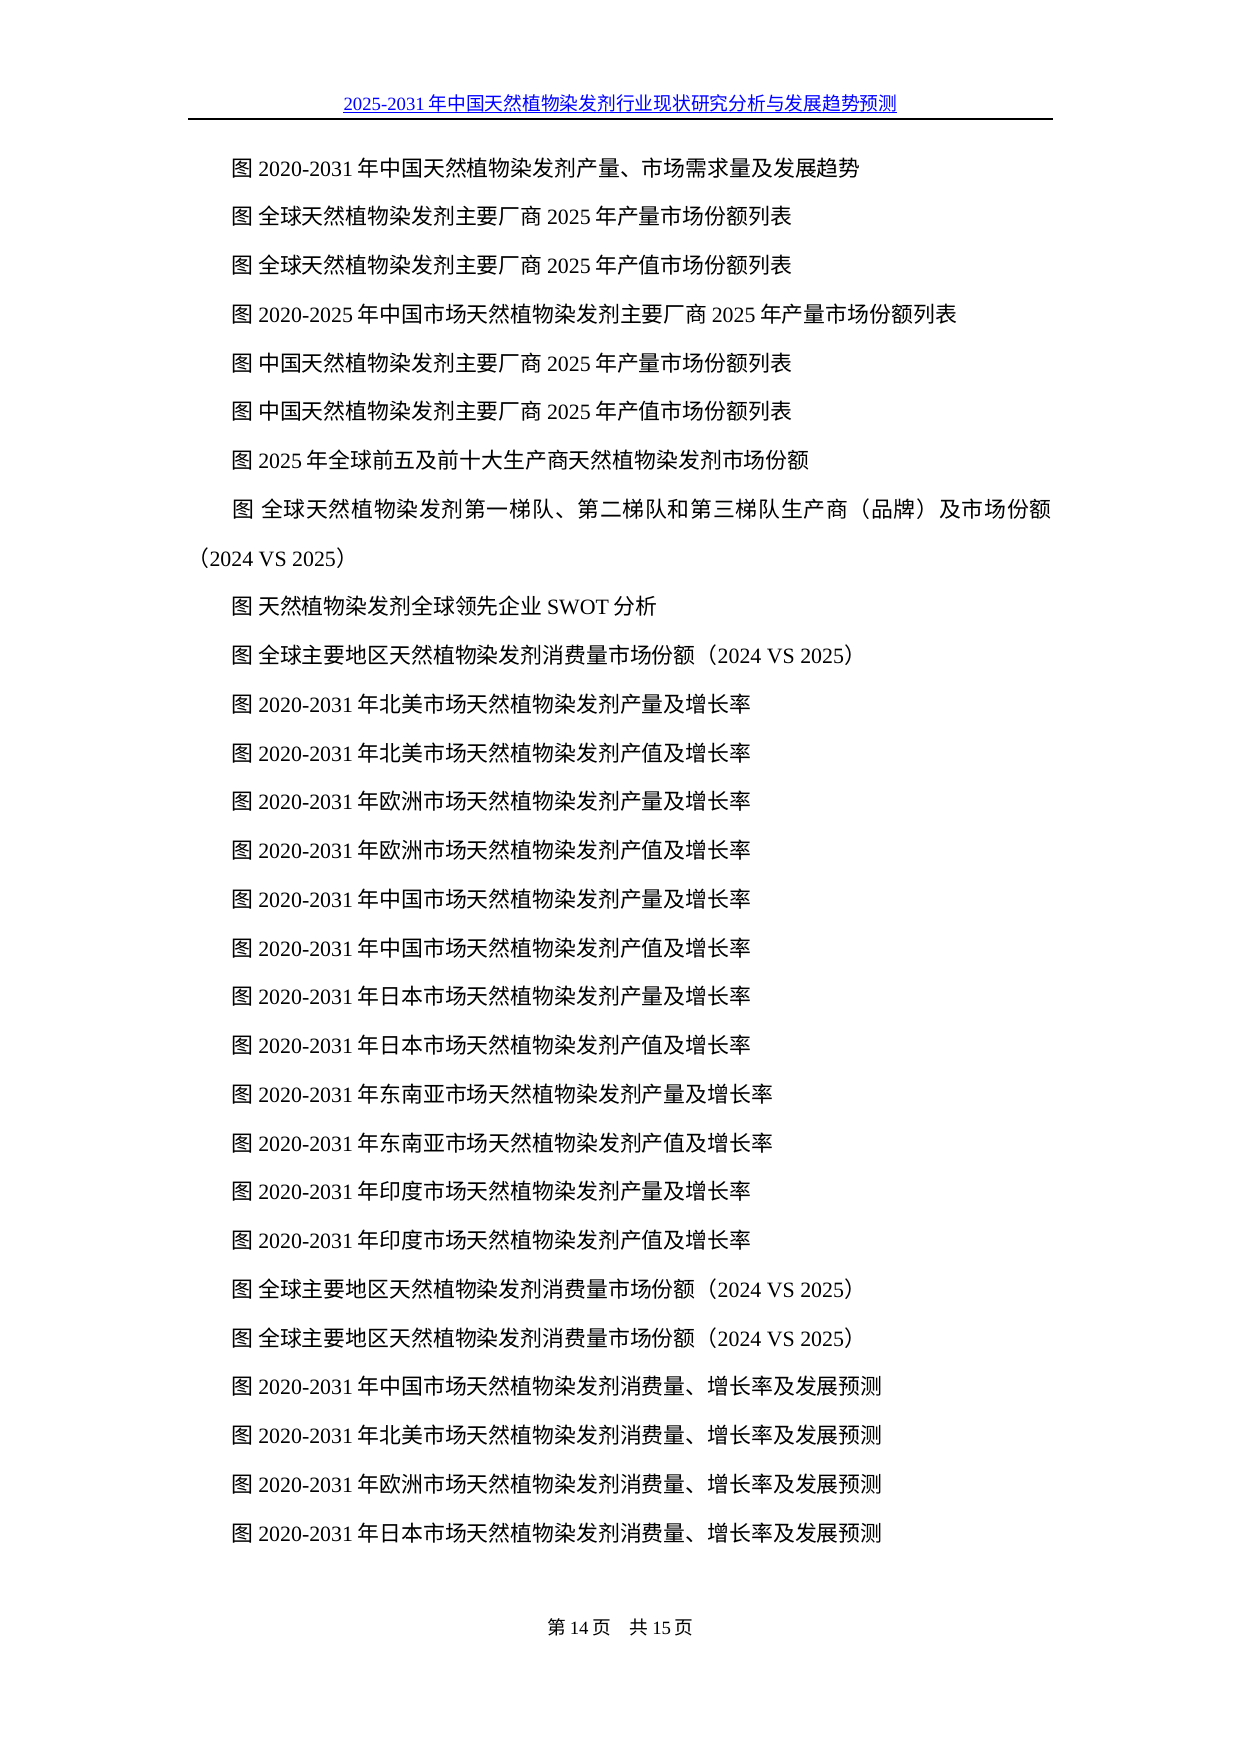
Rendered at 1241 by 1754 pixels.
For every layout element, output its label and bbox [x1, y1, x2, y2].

text [187, 150, 1053, 1548]
